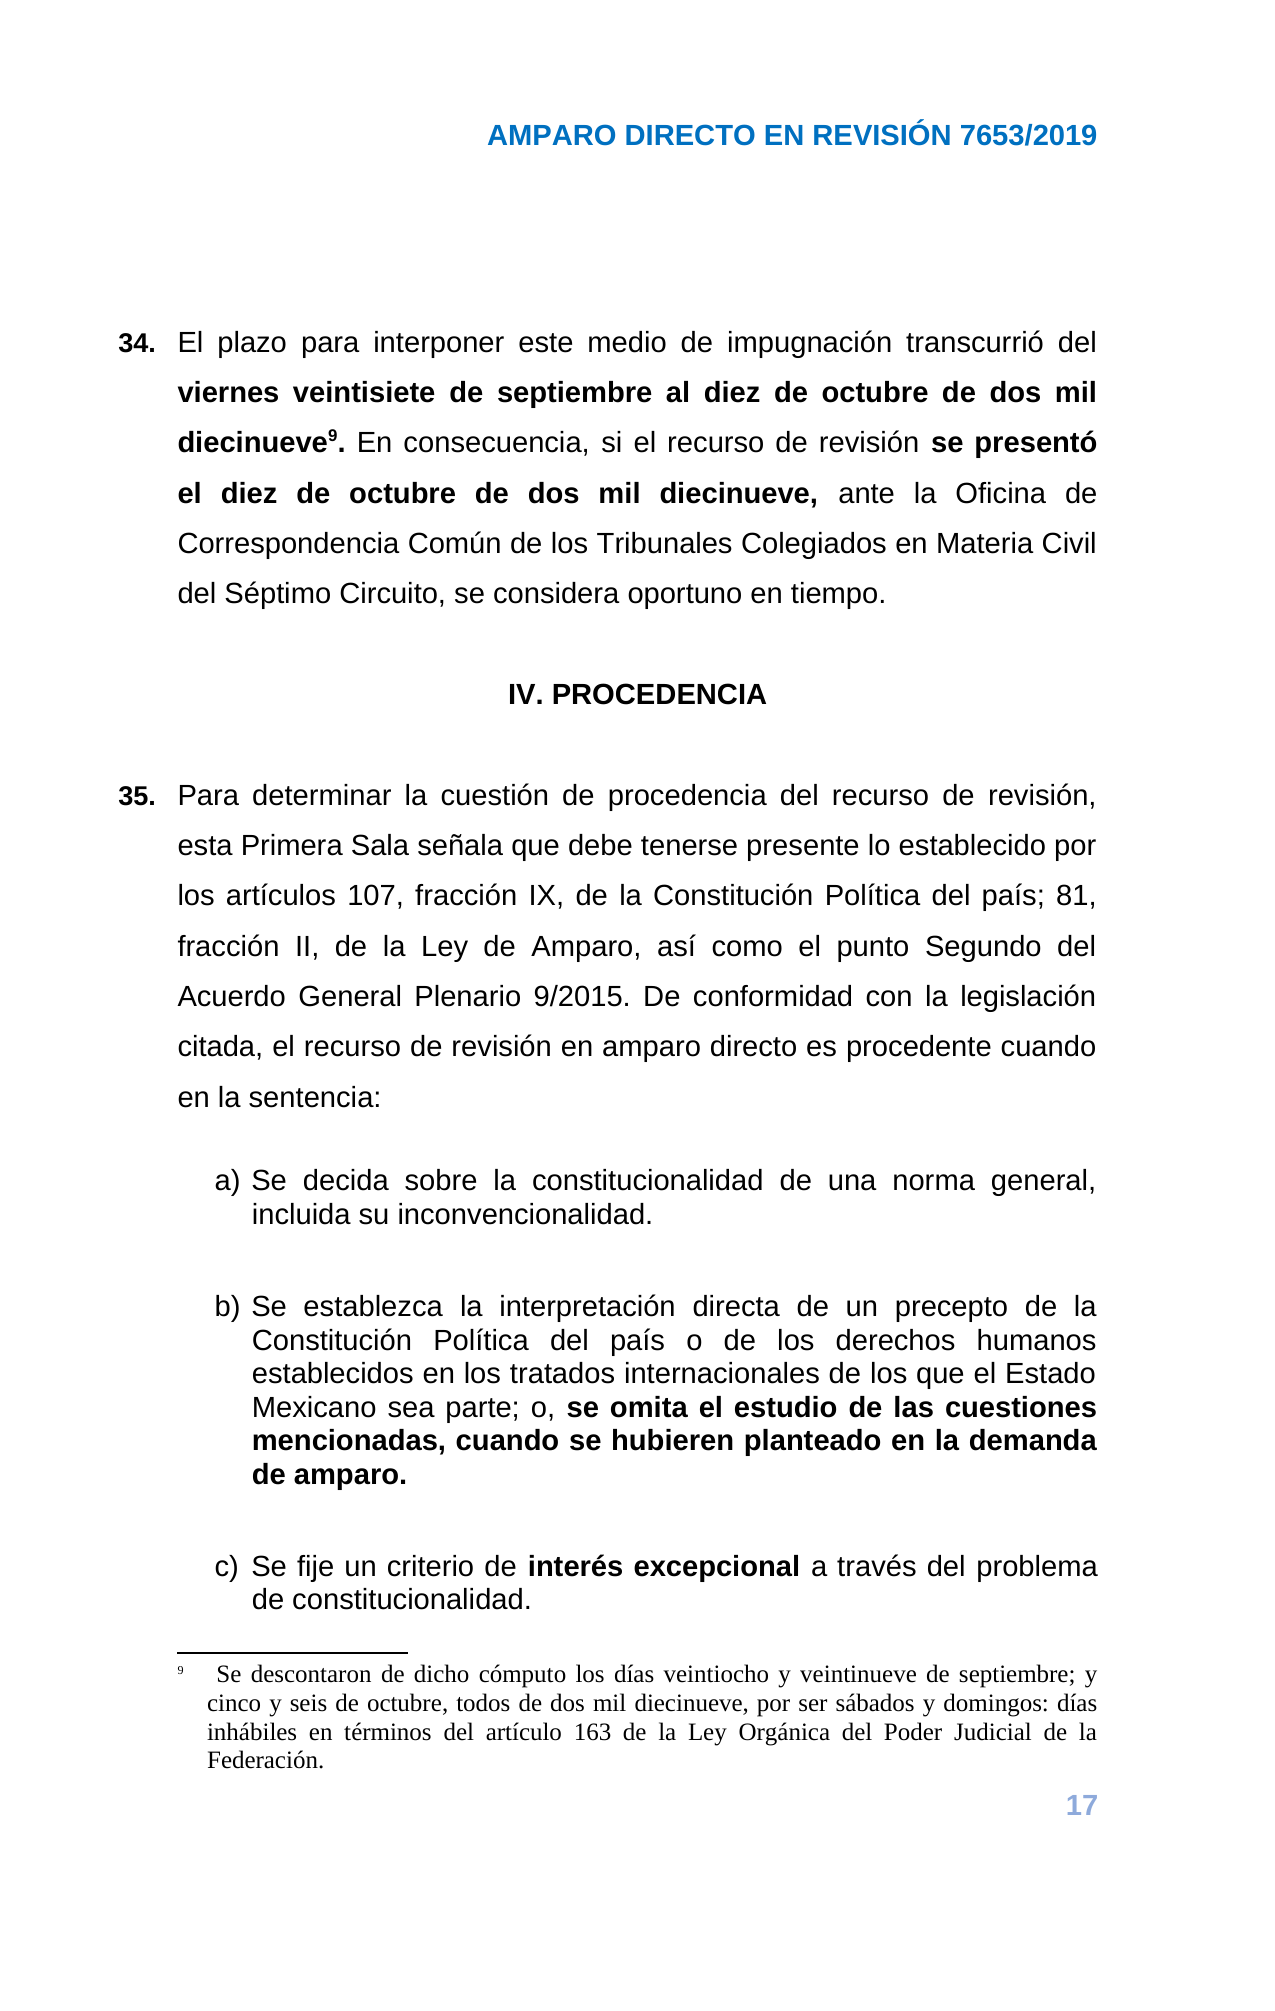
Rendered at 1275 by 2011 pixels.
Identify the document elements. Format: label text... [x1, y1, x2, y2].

list Se decida sobre la constitucionalidad de una norma general, incluida su inconvencionalidad. [214, 1163, 1098, 1231]
list Se establezca la interpretación directa de un precepto de la Constitución Política del país o de los derechos humanos establecidos en los tratados internacionales de los que el Estado Mexicano sea parte; o, se omita el estudio de las cuestiones mencionadas, cuando se hubieren planteado en la demanda de amparo. [214, 1289, 1098, 1490]
list Para determinar la cuestión de procedencia del recurso de revisión, esta Primera Sala señala que debe tenerse presente lo establecido por los artículos 107, fracción IX, de la Constitución Política del país; 81, fracción II, de la Ley de Amparo, así como el punto Segundo del Acuerdo General Plenario 9/2015. De conformidad con la legislación citada, el recurso de revisión en amparo directo es procedente cuando en la sentencia: [118, 778, 1098, 1113]
list IV. PROCEDENCIA [177, 677, 1098, 711]
list Se fije un criterio de interés excepcional a través del problema de constitucionalidad. [214, 1549, 1098, 1616]
list El plazo para interponer este medio de impugnación transcurrió del viernes veintisiete de septiembre al diez de octubre de dos mil diecinueve. En consecuencia, si el recurso de revisión se presentó el diez de octubre de dos mil diecinueve, ante la Oficina de Correspondencia Común de los Tribunales Colegiados en Materia Civil del Séptimo Circuito, se considera oportuno en tiempo. [118, 325, 1098, 610]
